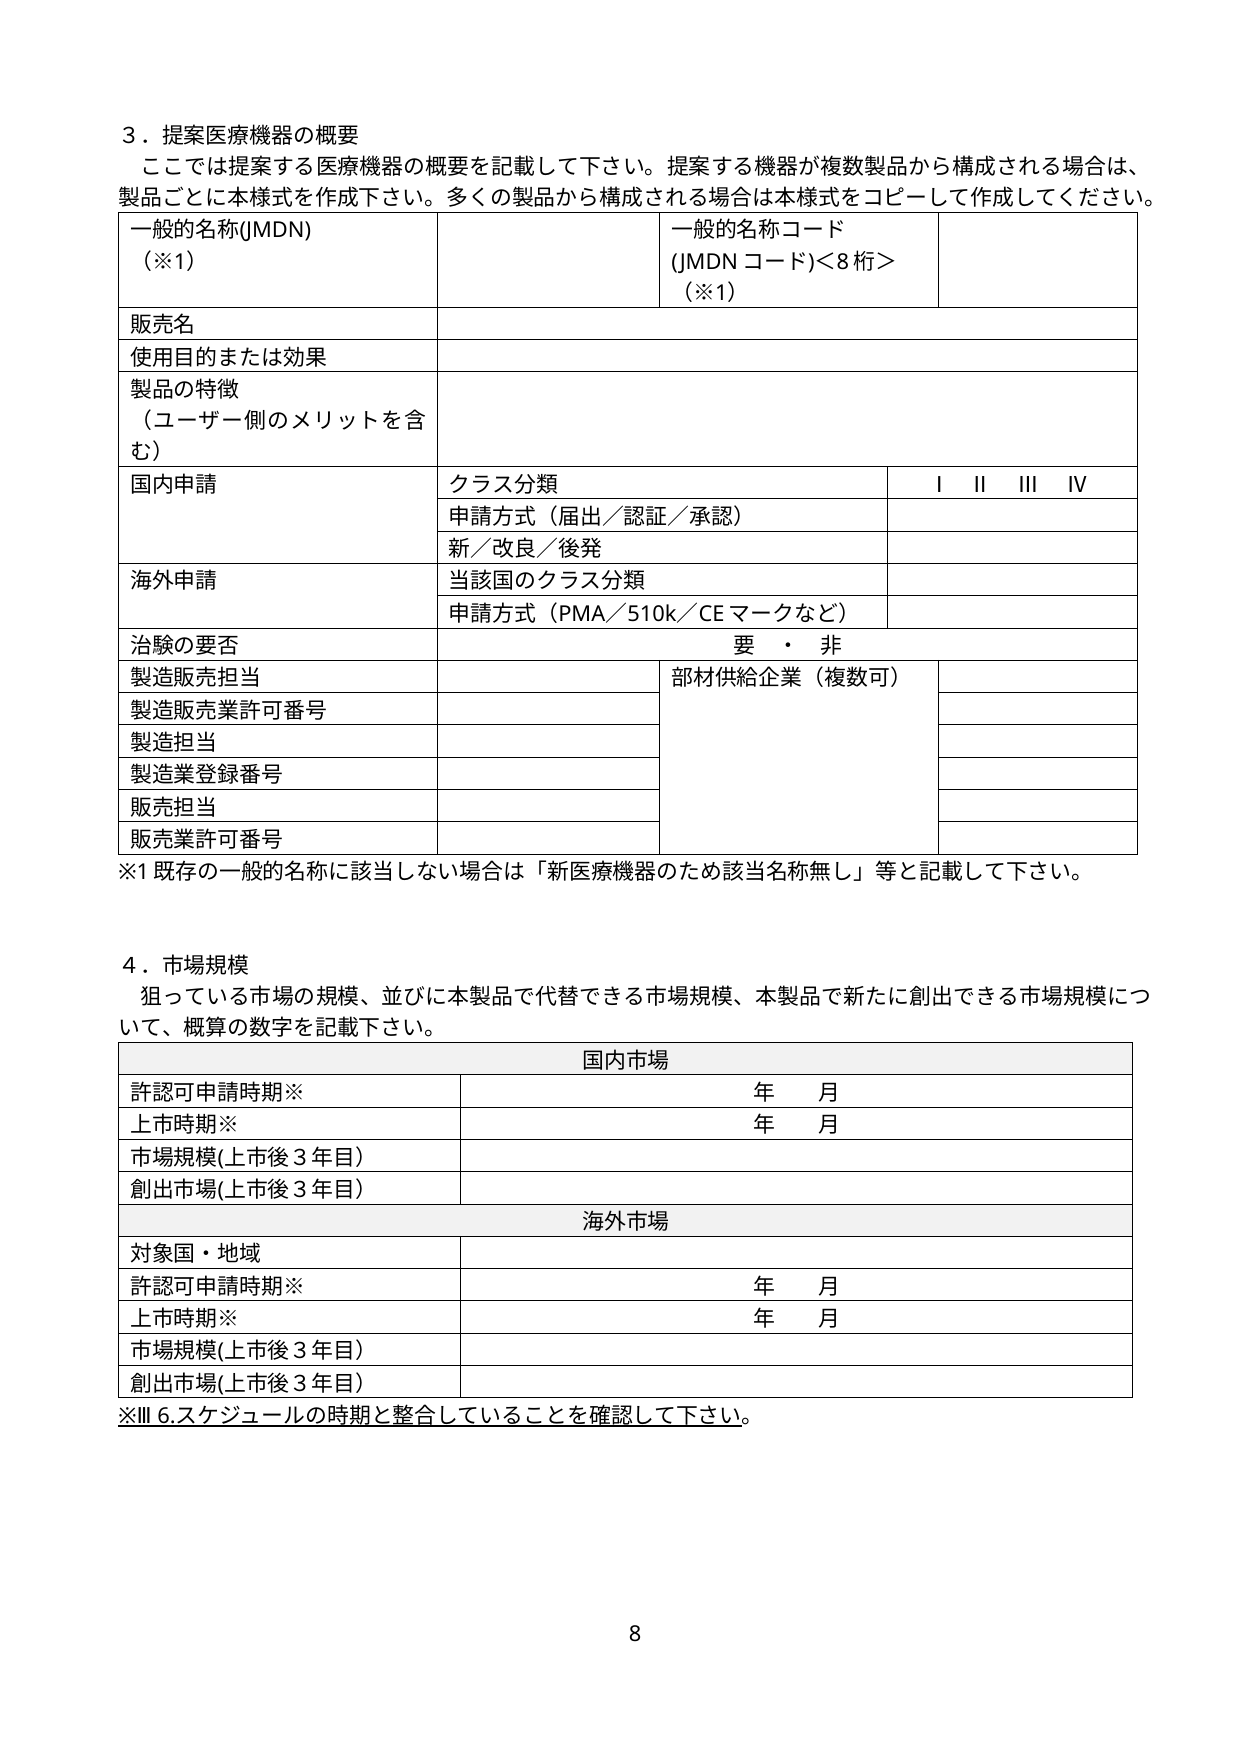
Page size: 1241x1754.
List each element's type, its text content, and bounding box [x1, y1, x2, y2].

table_cell [939, 822, 1137, 853]
table_cell 治験の要否 [119, 629, 437, 660]
table_cell [939, 661, 1137, 692]
table_cell 市場規模(上市後３年目） [119, 1334, 460, 1365]
table_cell [438, 822, 659, 853]
table_cell [438, 661, 659, 692]
table_cell [888, 596, 1137, 627]
table_cell 上市時期※ [119, 1108, 460, 1139]
table_cell [438, 693, 659, 724]
table_cell Ⅰ Ⅱ Ⅲ Ⅳ [888, 467, 1137, 498]
table_cell 販売業許可番号 [119, 822, 437, 853]
table_cell [438, 758, 659, 789]
table_cell 海外市場 [119, 1205, 1132, 1236]
table_header [939, 213, 1137, 307]
table_cell 新／改良／後発 [438, 532, 887, 563]
table_cell 当該国のクラス分類 [438, 564, 887, 595]
table_cell 上市時期※ [119, 1301, 460, 1333]
table_cell 海外申請 [119, 564, 437, 627]
text ※Ⅲ 6.スケジュールの時期と整合していることを確認して下さい。 [118, 1398, 1152, 1429]
table_cell [461, 1172, 1132, 1203]
table_cell 年 月 [461, 1269, 1132, 1300]
table_cell [939, 725, 1137, 757]
table_cell [438, 340, 1137, 371]
table_cell 製造担当 [119, 725, 437, 757]
table_cell [461, 1237, 1132, 1268]
subtitle ３．提案医療機器の概要 [118, 118, 1152, 149]
table_cell 年 月 [461, 1108, 1132, 1139]
text 狙っている市場の規模、並びに本製品で代替できる市場規模、本製品で新たに創出できる市場規模について、概算の数字を記載下さい。 [118, 979, 1152, 1042]
text ※1既存の一般的名称に該当しない場合は「新医療機器のため該当名称無し」等と記載して下さい。 [118, 854, 1152, 886]
table_cell 対象国・地域 [119, 1237, 460, 1268]
table_cell 許認可申請時期※ [119, 1075, 460, 1107]
table_cell 製品の特徴 （ユーザー側のメリットを含む） [119, 372, 437, 466]
table_cell 申請方式（届出／認証／承認） [438, 499, 887, 531]
table_cell [438, 790, 659, 821]
table_cell 製造業登録番号 [119, 758, 437, 789]
table_cell 製造販売担当 [119, 661, 437, 692]
text ここでは提案する医療機器の概要を記載して下さい。提案する機器が複数製品から構成される場合は、製品ごとに本様式を作成下さい。多くの製品から構成される場合は本様式をコピーして作成してください。 [118, 149, 1152, 212]
table_cell 販売名 [119, 308, 437, 339]
table_cell 部材供給企業（複数可） [660, 661, 938, 853]
table_cell 申請方式（PMA／510k／CEマークなど） [438, 596, 887, 627]
table_header 一般的名称コード (JMDNコード)＜8桁＞ （※1） [660, 213, 938, 307]
table_cell 創出市場(上市後３年目） [119, 1172, 460, 1203]
table_header 国内市場 [119, 1043, 1132, 1074]
table_cell [939, 693, 1137, 724]
table_cell [939, 758, 1137, 789]
table_cell [461, 1334, 1132, 1365]
table_cell [461, 1366, 1132, 1397]
table_cell [438, 308, 1137, 339]
table_cell [888, 532, 1137, 563]
table_cell 年 月 [461, 1301, 1132, 1333]
table_header 一般的名称(JMDN) （※1） [119, 213, 437, 307]
table_cell 国内申請 [119, 467, 437, 563]
table_cell [438, 725, 659, 757]
table_cell 使用目的または効果 [119, 340, 437, 371]
table_header [438, 213, 659, 307]
table_cell [438, 372, 1137, 466]
table_cell [939, 790, 1137, 821]
table_cell [888, 564, 1137, 595]
table_cell 販売担当 [119, 790, 437, 821]
table_cell 許認可申請時期※ [119, 1269, 460, 1300]
table_cell 年 月 [461, 1075, 1132, 1107]
table_cell 創出市場(上市後３年目） [119, 1366, 460, 1397]
table_cell 製造販売業許可番号 [119, 693, 437, 724]
subtitle ４．市場規模 [118, 948, 1152, 979]
table_cell 市場規模(上市後３年目） [119, 1140, 460, 1171]
table_cell [461, 1140, 1132, 1171]
table_cell [888, 499, 1137, 531]
table_cell クラス分類 [438, 467, 887, 498]
table_cell 要 ・ 非 [438, 629, 1137, 660]
